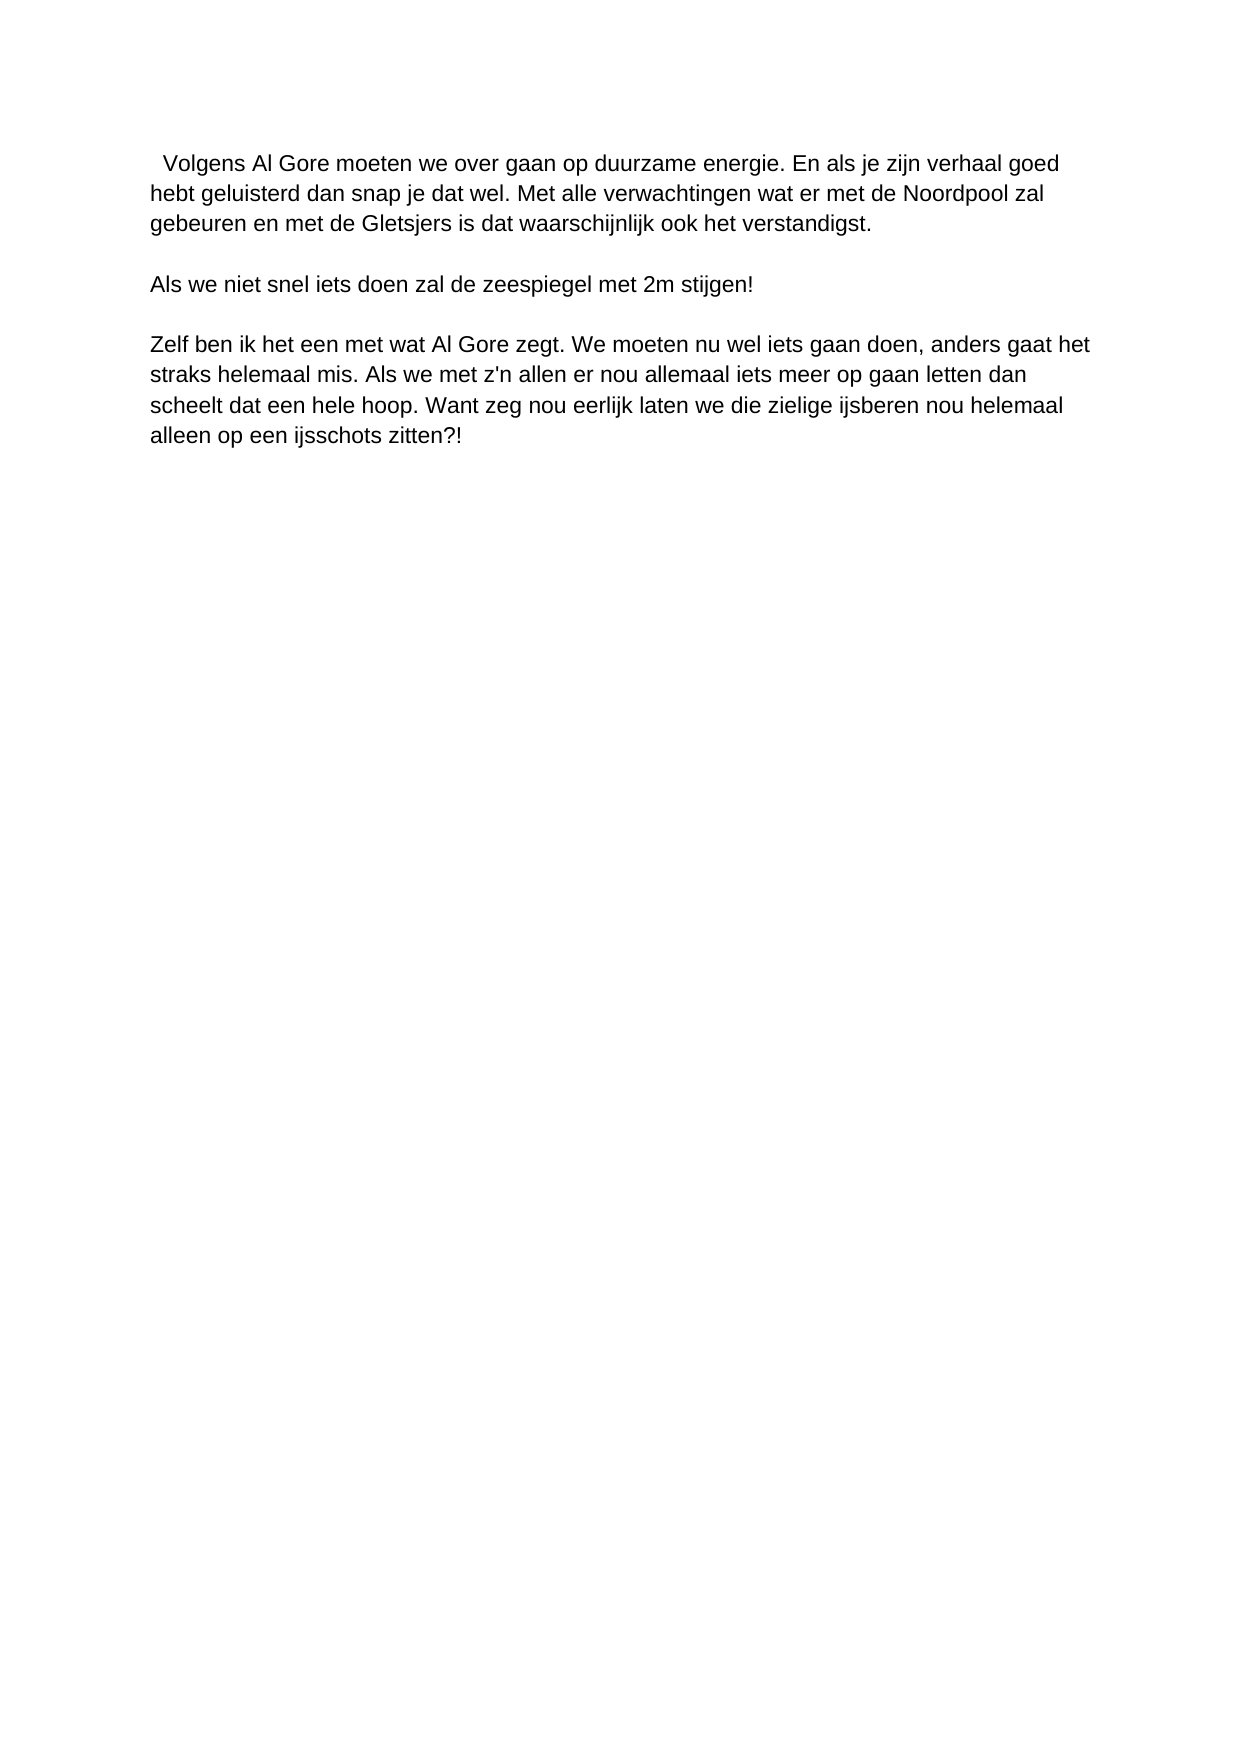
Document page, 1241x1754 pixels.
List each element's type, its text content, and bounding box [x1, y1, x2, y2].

text Zelf ben ik het een met wat Al Gore zegt. We moeten nu wel iets gaan doen, anders gaat het straks helemaal mis. Als we met z'n allen er nou allemaal iets meer op gaan letten dan scheelt dat een hele hoop. Want zeg nou eerlijk laten we die zielige ijsberen nou helemaal alleen op een ijsschots zitten?! [150, 331, 1090, 448]
text Als we niet snel iets doen zal de zeespiegel met 2m stijgen! [150, 271, 1090, 297]
text Volgens Al Gore moeten we over gaan op duurzame energie. En als je zijn verhaal goed hebt geluisterd dan snap je dat wel. Met alle verwachtingen wat er met de Noordpool zal gebeuren en met de Gletsjers is dat waarschijnlijk ook het verstandigst. [150, 150, 1090, 237]
